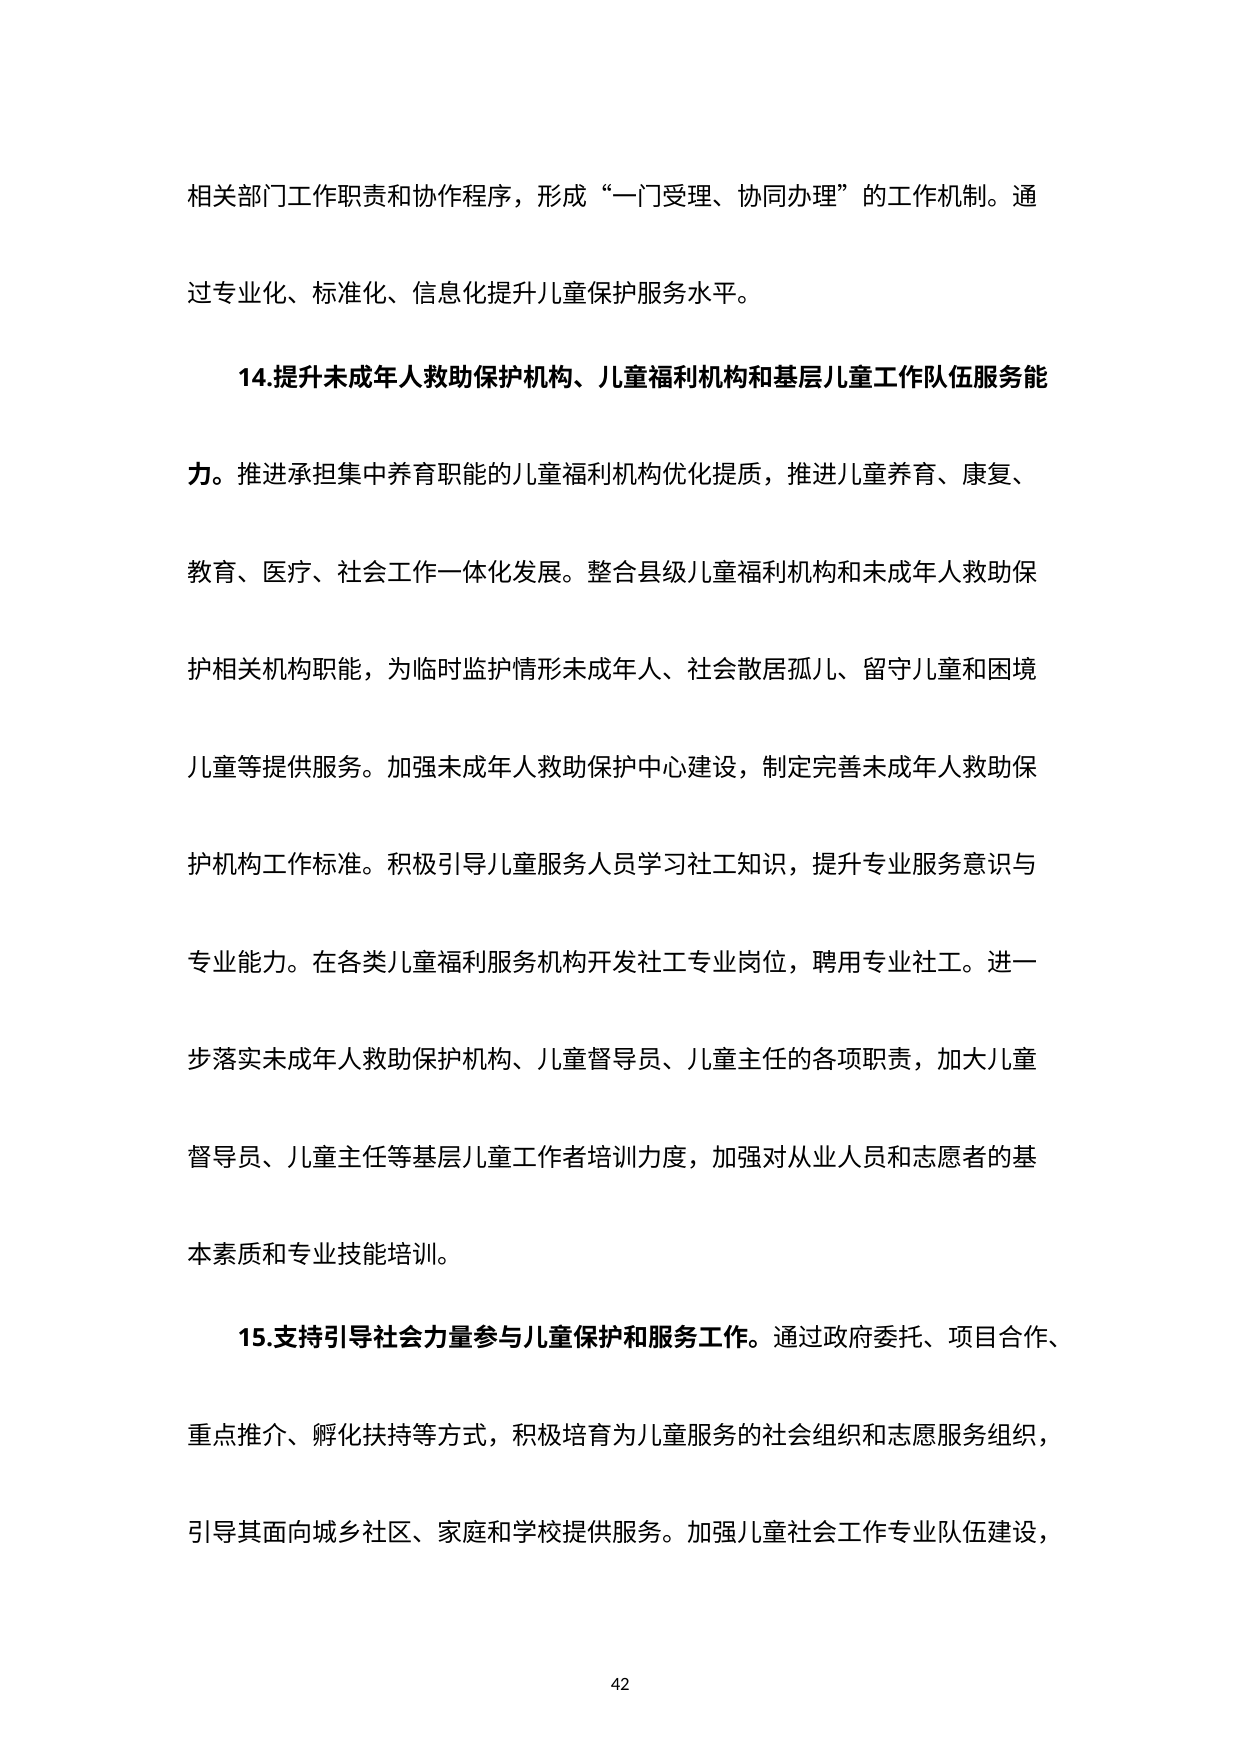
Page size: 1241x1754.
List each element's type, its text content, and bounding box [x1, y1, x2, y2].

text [187, 1303, 1053, 1563]
text 14.提升未成年人救助保护机构、儿童福利机构和基层儿童工作队伍服务能力。推进承担集中养育职能的儿童福利机构优化提质，推进儿童养育、康复、教育、医疗、社会工作一体化发展。整合县级儿童福利机构和未成年人救助保护相关机构职能，为临时监护情形未成年人、社会散居孤儿、留守儿童和困境儿童等提供服务。加强未成年人救助保护中心建设，制定完善未成年人救助保护机构工作标准。积极引导儿童服务人员学习社工知识，提升专业服务意识与专业能力。在各类儿童福利服务机构开发社工专业岗位，聘用专业社工。进一步落实未成年人救助保护机构、儿童督导员、儿童主任的各项职责，加大儿童督导员、儿童主任等基层儿童工作者培训力度，加强对从业人员和志愿者的基本素质和专业技能培训。 [187, 343, 1053, 1285]
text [187, 162, 1053, 324]
